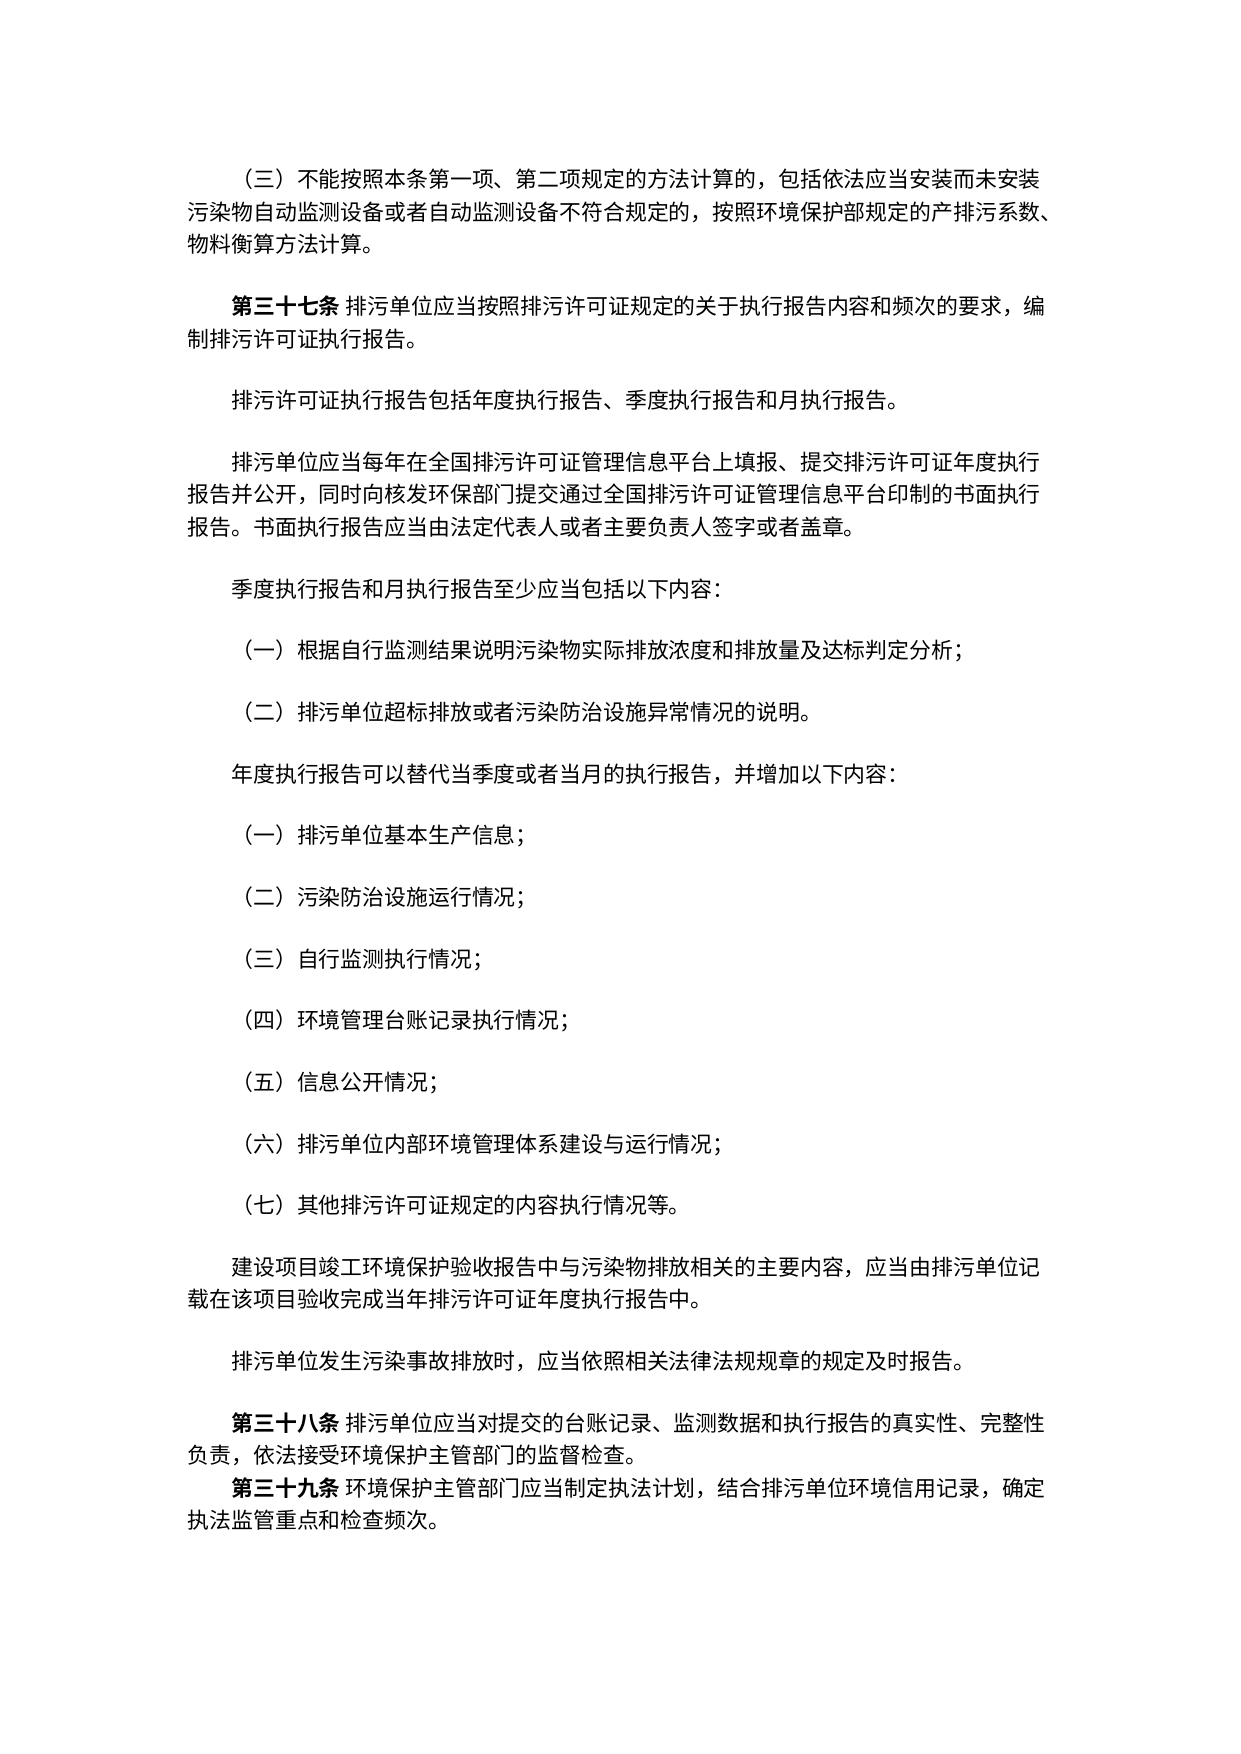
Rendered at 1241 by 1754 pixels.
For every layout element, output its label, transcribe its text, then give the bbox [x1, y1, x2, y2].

text （五）信息公开情况； [187, 1064, 1053, 1097]
text （二）排污单位超标排放或者污染防治设施异常情况的说明。 [187, 694, 1053, 727]
text 第三十九条 环境保护主管部门应当制定执法计划，结合排污单位环境信用记录，确定执法监管重点和检查频次。 [187, 1470, 1053, 1535]
text 排污单位应当每年在全国排污许可证管理信息平台上填报、提交排污许可证年度执行报告并公开，同时向核发环保部门提交通过全国排污许可证管理信息平台印制的书面执行报告。书面执行报告应当由法定代表人或者主要负责人签字或者盖章。 [187, 444, 1053, 542]
text 排污许可证执行报告包括年度执行报告、季度执行报告和月执行报告。 [187, 383, 1053, 415]
text 季度执行报告和月执行报告至少应当包括以下内容： [187, 571, 1053, 604]
text 第三十七条 排污单位应当按照排污许可证规定的关于执行报告内容和频次的要求，编制排污许可证执行报告。 [187, 289, 1053, 354]
text 建设项目竣工环境保护验收报告中与污染物排放相关的主要内容，应当由排污单位记载在该项目验收完成当年排污许可证年度执行报告中。 [187, 1249, 1053, 1314]
text （三）不能按照本条第一项、第二项规定的方法计算的，包括依法应当安装而未安装污染物自动监测设备或者自动监测设备不符合规定的，按照环境保护部规定的产排污系数、物料衡算方法计算。 [187, 162, 1053, 259]
text 年度执行报告可以替代当季度或者当月的执行报告，并增加以下内容： [187, 756, 1053, 789]
text （六）排污单位内部环境管理体系建设与运行情况； [187, 1126, 1053, 1159]
text （七）其他排污许可证规定的内容执行情况等。 [187, 1188, 1053, 1220]
text 排污单位发生污染事故排放时，应当依照相关法律法规规章的规定及时报告。 [187, 1344, 1053, 1376]
text （三）自行监测执行情况； [187, 941, 1053, 974]
text 第三十八条 排污单位应当对提交的台账记录、监测数据和执行报告的真实性、完整性负责，依法接受环境保护主管部门的监督检查。 [187, 1405, 1053, 1470]
text （二）污染防治设施运行情况； [187, 879, 1053, 912]
text （一）根据自行监测结果说明污染物实际排放浓度和排放量及达标判定分析； [187, 633, 1053, 665]
text （四）环境管理台账记录执行情况； [187, 1003, 1053, 1035]
text （一）排污单位基本生产信息； [187, 818, 1053, 850]
